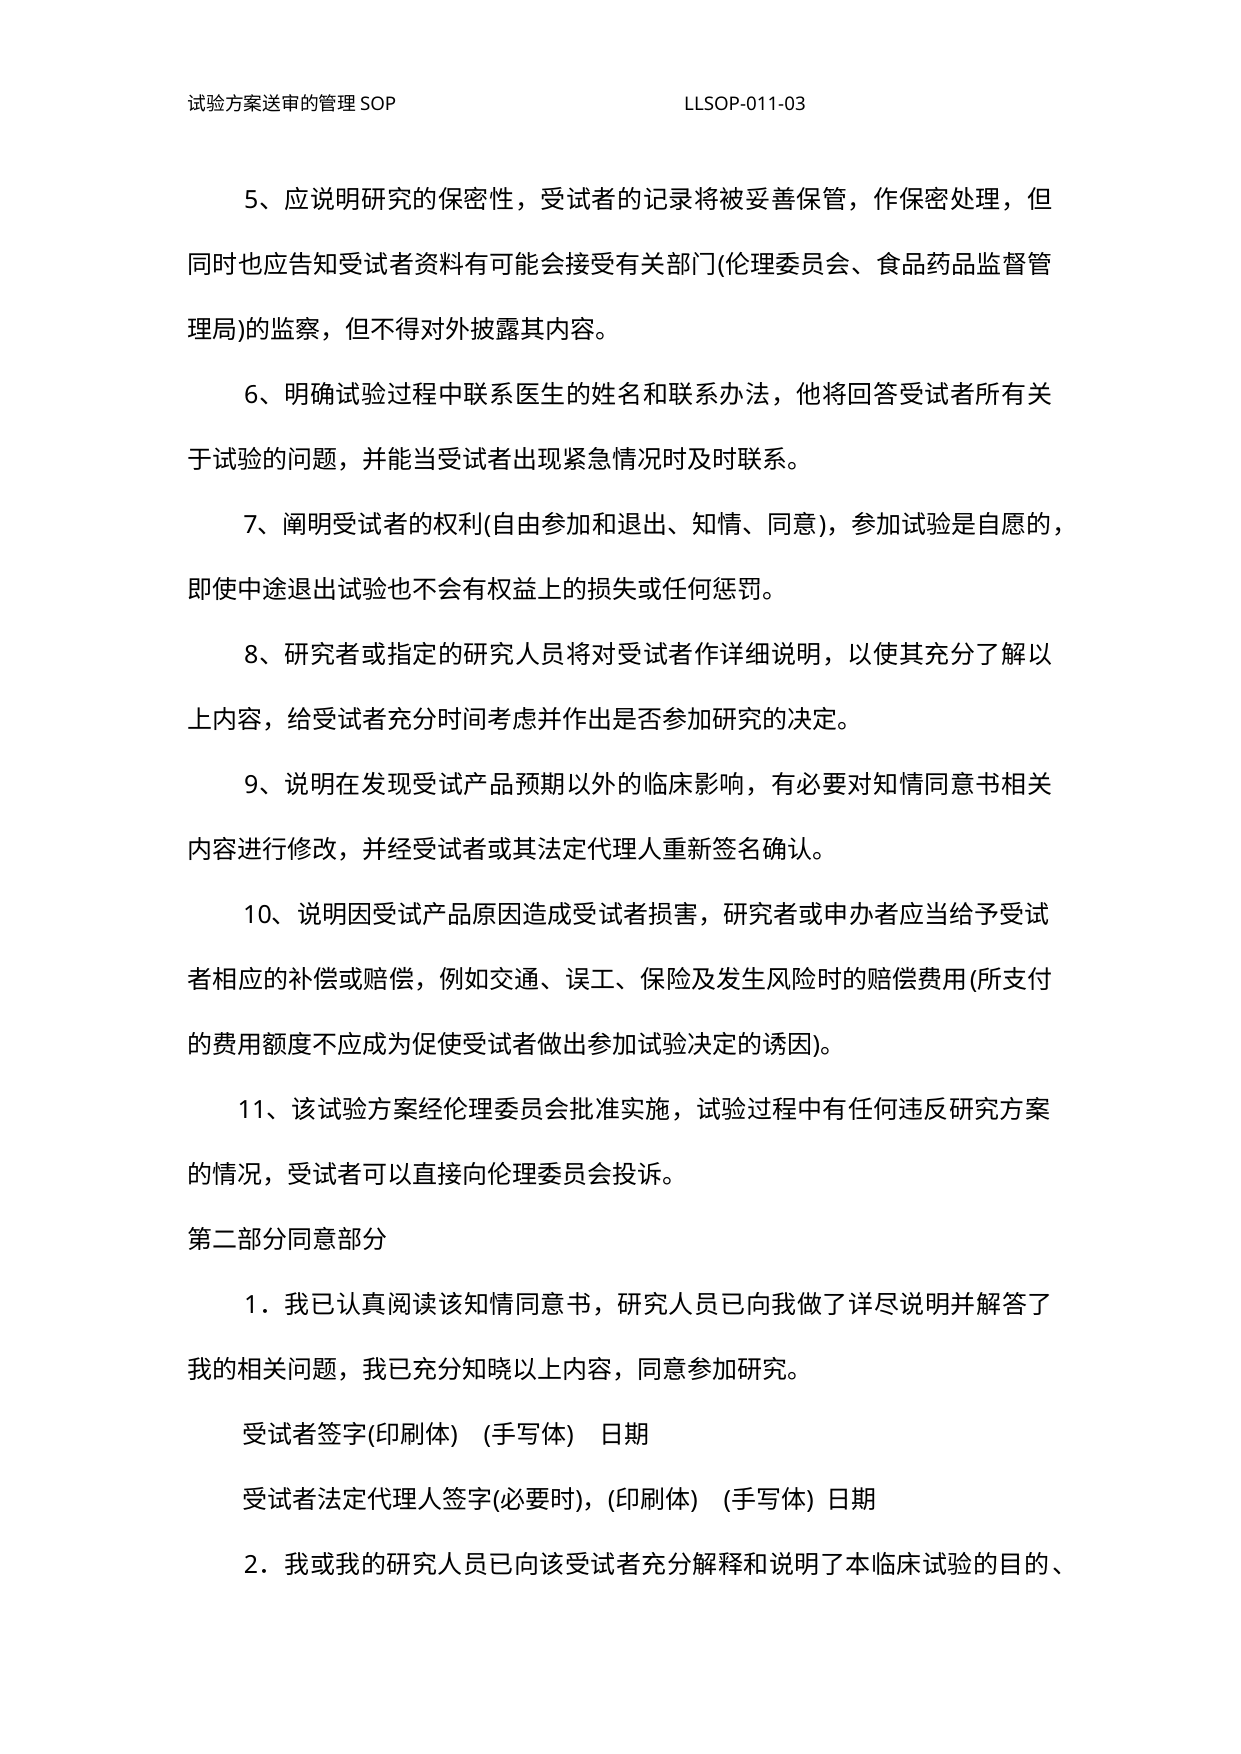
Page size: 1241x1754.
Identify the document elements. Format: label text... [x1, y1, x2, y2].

text 第二部分同意部分 [187, 1205, 1053, 1270]
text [187, 1530, 1053, 1595]
text 7、阐明受试者的权利(自由参加和退出、知情、同意)，参加试验是自愿的，即使中途退出试验也不会有权益上的损失或任何惩罚。 [187, 490, 1053, 620]
text 5、应说明研究的保密性，受试者的记录将被妥善保管，作保密处理，但同时也应告知受试者资料有可能会接受有关部门(伦理委员会、食品药品监督管理局)的监察，但不得对外披露其内容。 [187, 165, 1053, 360]
text 8、研究者或指定的研究人员将对受试者作详细说明，以使其充分了解以上内容，给受试者充分时间考虑并作出是否参加研究的决定。 [187, 620, 1053, 750]
text 受试者签字(印刷体) (手写体) 日期 [187, 1400, 1053, 1465]
text 受试者法定代理人签字(必要时)，(印刷体) (手写体) 日期 [187, 1465, 1053, 1530]
text 6、明确试验过程中联系医生的姓名和联系办法，他将回答受试者所有关于试验的问题，并能当受试者出现紧急情况时及时联系。 [187, 360, 1053, 490]
text 1．我已认真阅读该知情同意书，研究人员已向我做了详尽说明并解答了我的相关问题，我已充分知晓以上内容，同意参加研究。 [187, 1270, 1053, 1400]
text 9、说明在发现受试产品预期以外的临床影响，有必要对知情同意书相关内容进行修改，并经受试者或其法定代理人重新签名确认。 [187, 750, 1053, 880]
text 11、该试验方案经伦理委员会批准实施，试验过程中有任何违反研究方案的情况，受试者可以直接向伦理委员会投诉。 [187, 1075, 1053, 1205]
text 10、说明因受试产品原因造成受试者损害，研究者或申办者应当给予受试者相应的补偿或赔偿，例如交通、误工、保险及发生风险时的赔偿费用(所支付的费用额度不应成为促使受试者做出参加试验决定的诱因)。 [187, 880, 1053, 1075]
